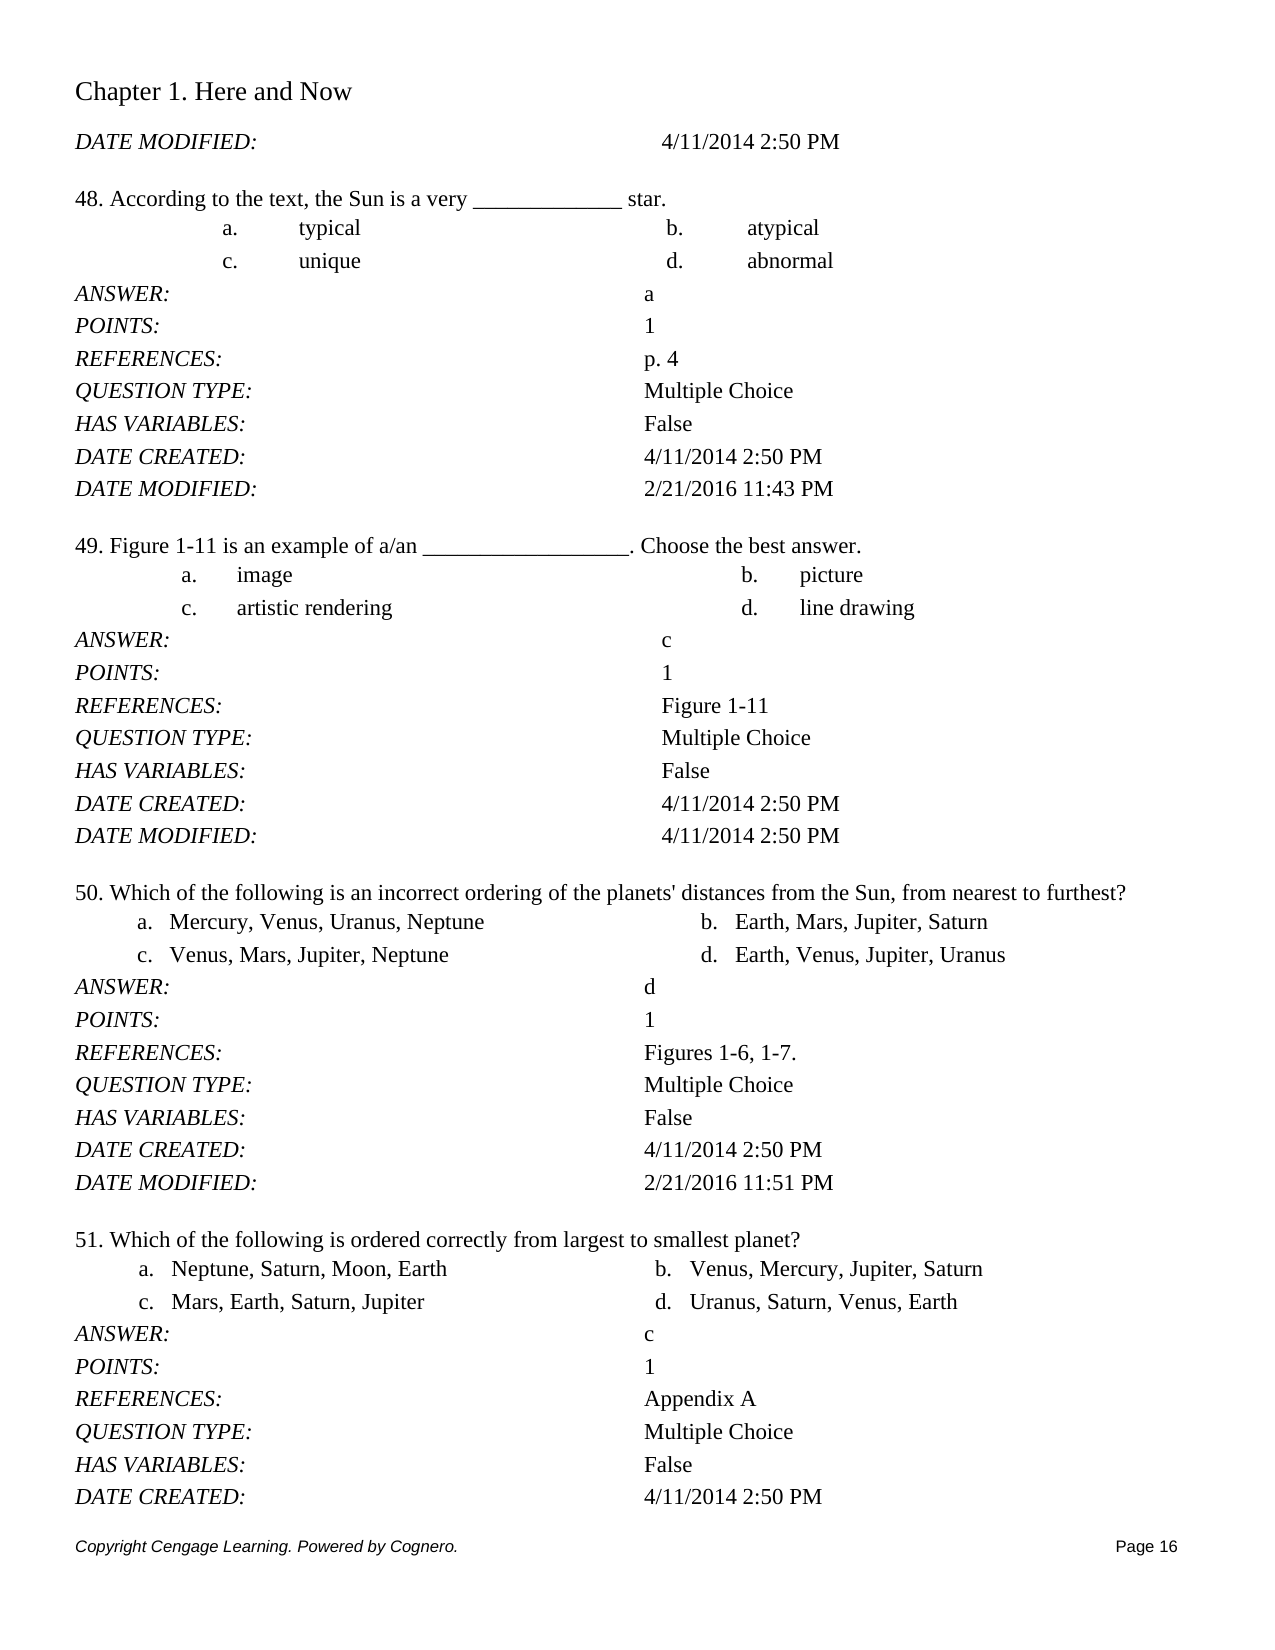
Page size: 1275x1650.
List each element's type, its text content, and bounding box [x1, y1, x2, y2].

table_header 49. Figure 1-11 is an example of a/an __________________. Choose the best answer. [75, 532, 1200, 852]
table_header 48. According to the text, the Sun is a very _____________ star. [75, 185, 1200, 505]
table_header 50. Which of the following is an incorrect ordering of the planets' distances from the Sun, from nearest to furthest? [75, 879, 1200, 1199]
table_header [75, 125, 1200, 158]
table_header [75, 1226, 1200, 1513]
